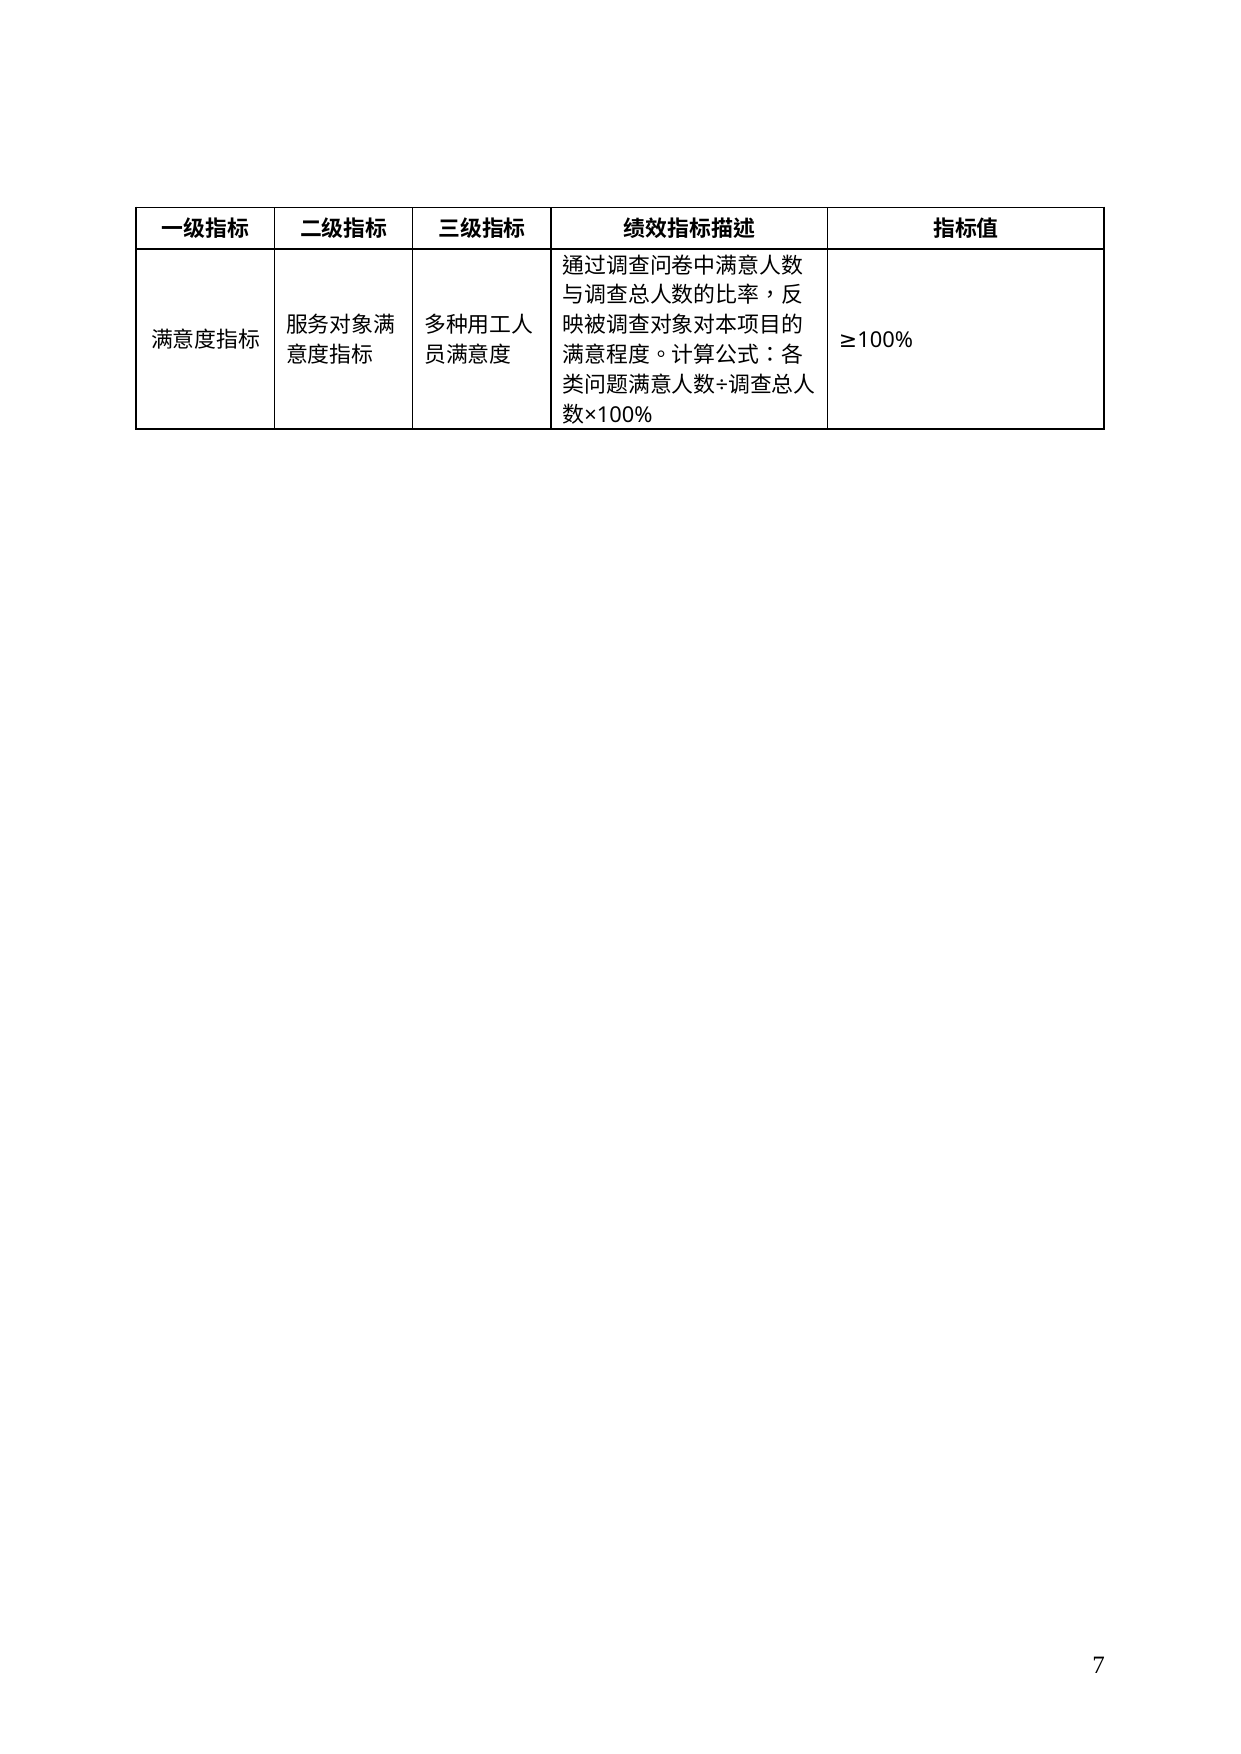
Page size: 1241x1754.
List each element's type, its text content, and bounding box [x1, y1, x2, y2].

table_cell 满意度指标 [137, 250, 274, 428]
table_cell 服务对象满意度指标 [275, 250, 412, 428]
table_cell 多种用工人员满意度 [413, 250, 550, 428]
table_cell 通过调查问卷中满意人数与调查总人数的比率，反映被调查对象对本项目的满意程度。计算公式：各类问题满意人数÷调查总人数×100% [552, 250, 827, 428]
table_cell ≥100% [828, 250, 1103, 428]
table_header 一级指标 [137, 208, 274, 248]
table_header 绩效指标描述 [552, 208, 827, 248]
table_header 指标值 [828, 208, 1103, 248]
table_header 二级指标 [275, 208, 412, 248]
table_header 三级指标 [413, 208, 550, 248]
